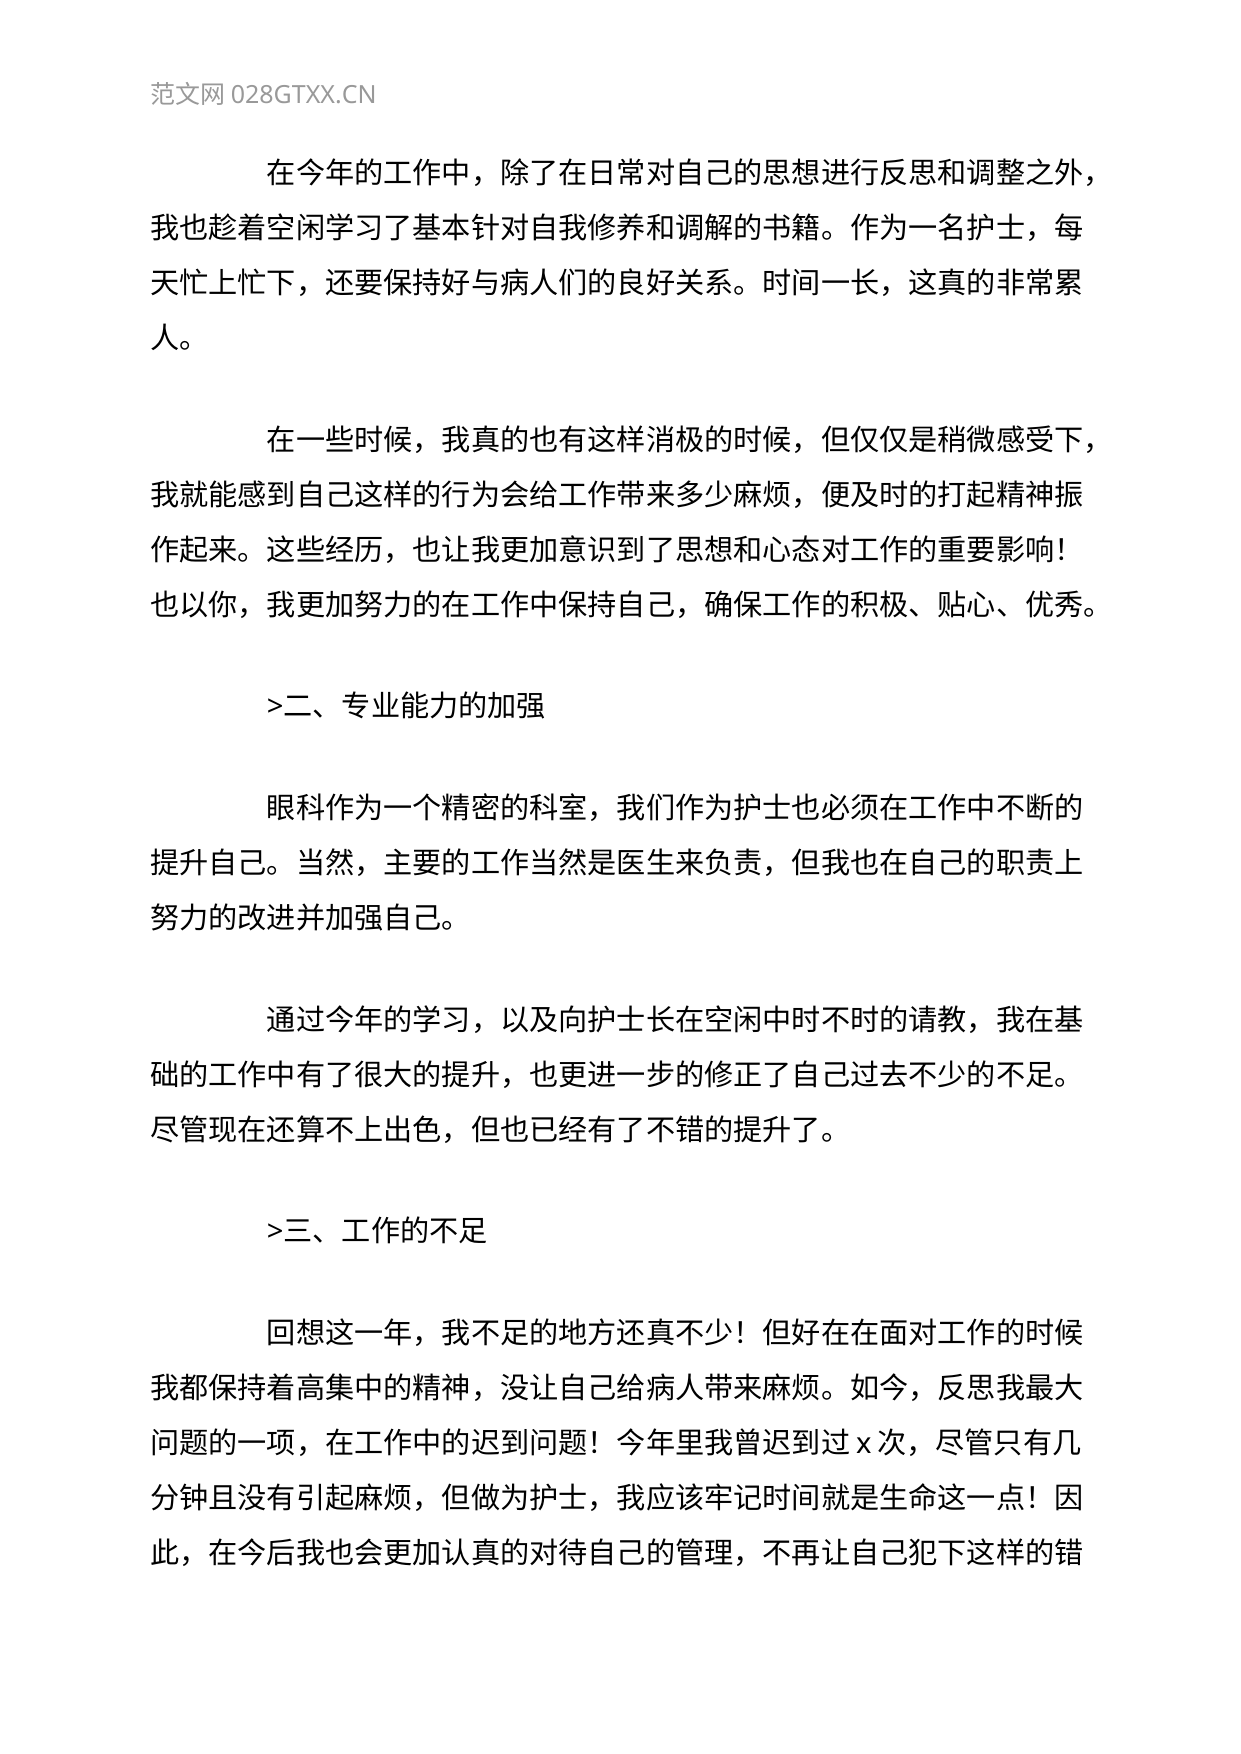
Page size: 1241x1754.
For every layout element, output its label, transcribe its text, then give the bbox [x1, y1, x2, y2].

text 眼科作为一个精密的科室，我们作为护士也必须在工作中不断的提升自己。当然，主要的工作当然是医生来负责，但我也在自己的职责上努力的改进并加强自己。 [150, 785, 1090, 937]
text 在今年的工作中，除了在日常对自己的思想进行反思和调整之外，我也趁着空闲学习了基本针对自我修养和调解的书籍。作为一名护士，每天忙上忙下，还要保持好与病人们的良好关系。时间一长，这真的非常累人。 [150, 150, 1090, 357]
text >三、工作的不足 [150, 1208, 1090, 1250]
text 在一些时候，我真的也有这样消极的时候，但仅仅是稍微感受下，我就能感到自己这样的行为会给工作带来多少麻烦，便及时的打起精神振作起来。这些经历，也让我更加意识到了思想和心态对工作的重要影响！也以你，我更加努力的在工作中保持自己，确保工作的积极、贴心、优秀。 [150, 416, 1090, 623]
text >二、专业能力的加强 [150, 683, 1090, 725]
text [150, 1310, 1090, 1572]
text 通过今年的学习，以及向护士长在空闲中时不时的请教，我在基础的工作中有了很大的提升，也更进一步的修正了自己过去不少的不足。尽管现在还算不上出色，但也已经有了不错的提升了。 [150, 996, 1090, 1148]
